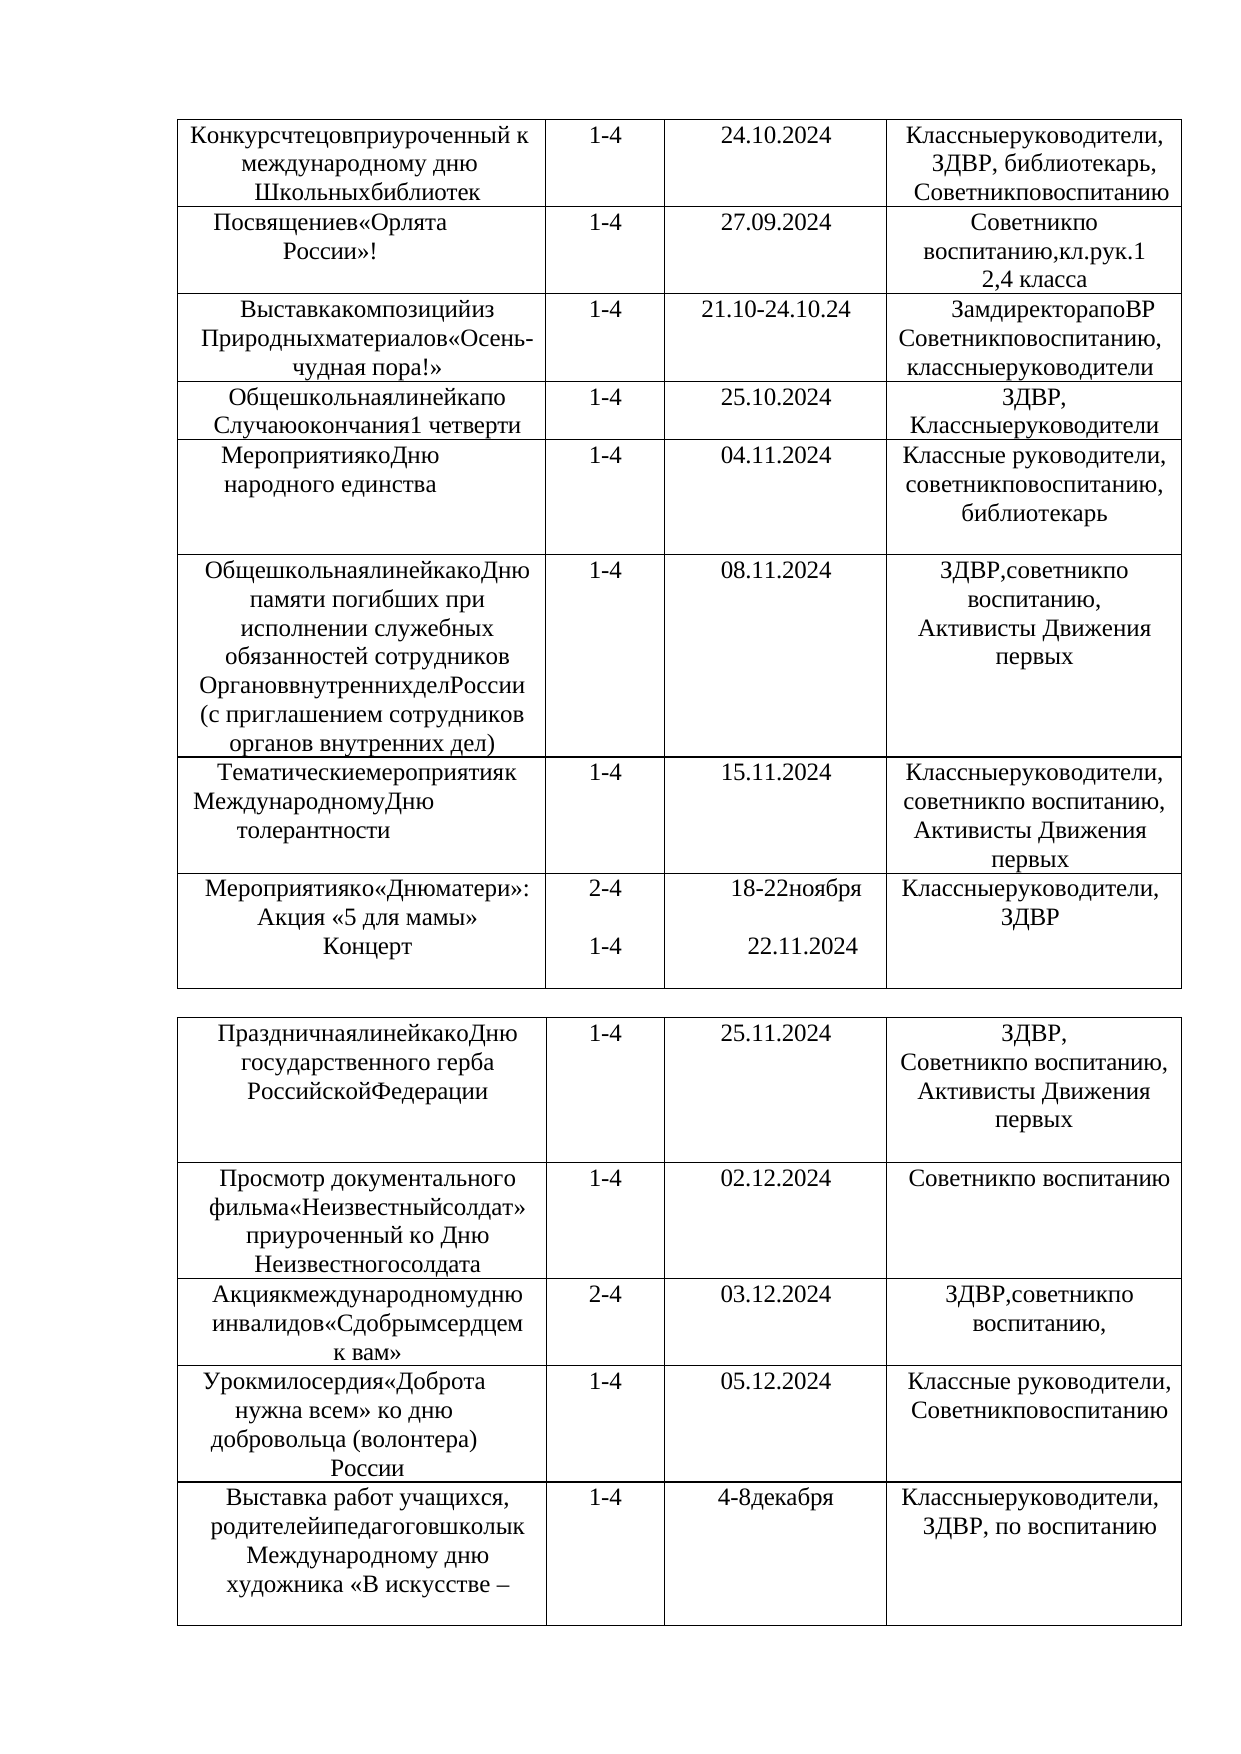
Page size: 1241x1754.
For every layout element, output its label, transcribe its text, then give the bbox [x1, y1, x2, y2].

table_cell 4-8декабря [665, 1483, 886, 1624]
table_cell Классные руководители, советникповоспитанию, библиотекарь [887, 440, 1181, 554]
table_cell Советникпо воспитанию,кл.рук.1 2,4 класса [887, 207, 1181, 293]
table_cell 1-4 [546, 555, 664, 756]
table_cell 02.12.2024 [665, 1163, 886, 1278]
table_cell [178, 1483, 546, 1624]
table_cell 1-4 [546, 440, 664, 554]
table_cell 25.10.2024 [665, 382, 886, 439]
table_cell 18-22ноября 22.11.2024 [665, 874, 886, 987]
table_cell Акциякмеждународномудню инвалидов«Сдобрымсердцем к вам» [178, 1279, 546, 1365]
table_cell Классныеруководители, ЗДВР, библиотекарь, Советникповоспитанию [887, 120, 1181, 206]
table_header ЗДВР, Советникпо воспитанию, Активисты Движения первых [887, 1018, 1181, 1162]
table_cell Классные руководители, Советникповоспитанию [887, 1366, 1181, 1481]
table_header 25.11.2024 [665, 1018, 886, 1162]
table_cell МероприятиякоДню народного единства [178, 440, 545, 554]
table_header ПраздничнаялинейкакоДню государственного герба РоссийскойФедерации [178, 1018, 546, 1162]
table_cell 03.12.2024 [665, 1279, 886, 1365]
table_cell ЗДВР,советникпо воспитанию, [887, 1279, 1181, 1365]
table_cell 1-4 [546, 294, 664, 381]
table_cell ЗДВР, Классныеруководители [887, 382, 1181, 439]
table_cell 27.09.2024 [665, 207, 886, 293]
table_cell Просмотр документального фильма«Неизвестныйсолдат» приуроченный ко Дню Неизвестногосолдата [178, 1163, 546, 1278]
table_cell Классныеруководители, советникпо воспитанию, Активисты Движения первых [887, 758, 1181, 872]
table_cell ЗамдиректорапоВР Советникповоспитанию, классныеруководители [887, 294, 1181, 381]
table_cell 15.11.2024 [665, 758, 886, 872]
table_cell Посвящениев«Орлята России»! [178, 207, 545, 293]
table_cell 04.11.2024 [665, 440, 886, 554]
table_cell 08.11.2024 [665, 555, 886, 756]
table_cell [887, 1483, 1181, 1624]
table_cell Общешкольнаялинейкапо Случаюокончания1 четверти [178, 382, 545, 439]
table_cell 1-4 [546, 120, 664, 206]
table_cell Урокмилосердия«Доброта нужна всем» ко дню добровольца (волонтера) России [178, 1366, 546, 1481]
table_cell 1-4 [547, 1483, 664, 1624]
table_cell Выставкакомпозицийиз Природныхматериалов«Осень- чудная пора!» [178, 294, 545, 381]
table_cell 1-4 [546, 207, 664, 293]
table_cell 1-4 [547, 1366, 664, 1481]
table_cell 1-4 [547, 1163, 664, 1278]
table_cell Тематическиемероприятияк МеждународномуДню толерантности [178, 758, 545, 872]
table_cell Советникпо воспитанию [887, 1163, 1181, 1278]
table_header 1-4 [547, 1018, 664, 1162]
table_cell 05.12.2024 [665, 1366, 886, 1481]
table_cell 21.10-24.10.24 [665, 294, 886, 381]
table_cell 2-4 [547, 1279, 664, 1365]
table_cell ЗДВР,советникпо воспитанию, Активисты Движения первых [887, 555, 1181, 756]
table_cell 24.10.2024 [665, 120, 886, 206]
table_cell Конкурсчтецовприуроченный к международному дню Школьныхбиблиотек [178, 120, 545, 206]
table_cell Классныеруководители, ЗДВР [887, 874, 1181, 987]
table_cell Мероприятияко«Днюматери»: Акция «5 для мамы» Концерт [178, 874, 545, 987]
table_cell ОбщешкольнаялинейкакоДню памяти погибших при исполнении служебных обязанностей сотрудников ОргановвнутреннихделРоссии (с приглашением сотрудников органов внутренних дел) [178, 555, 545, 756]
table_cell 1-4 [546, 382, 664, 439]
table_cell 1-4 [546, 758, 664, 872]
table_cell 2-4 1-4 [546, 874, 664, 987]
